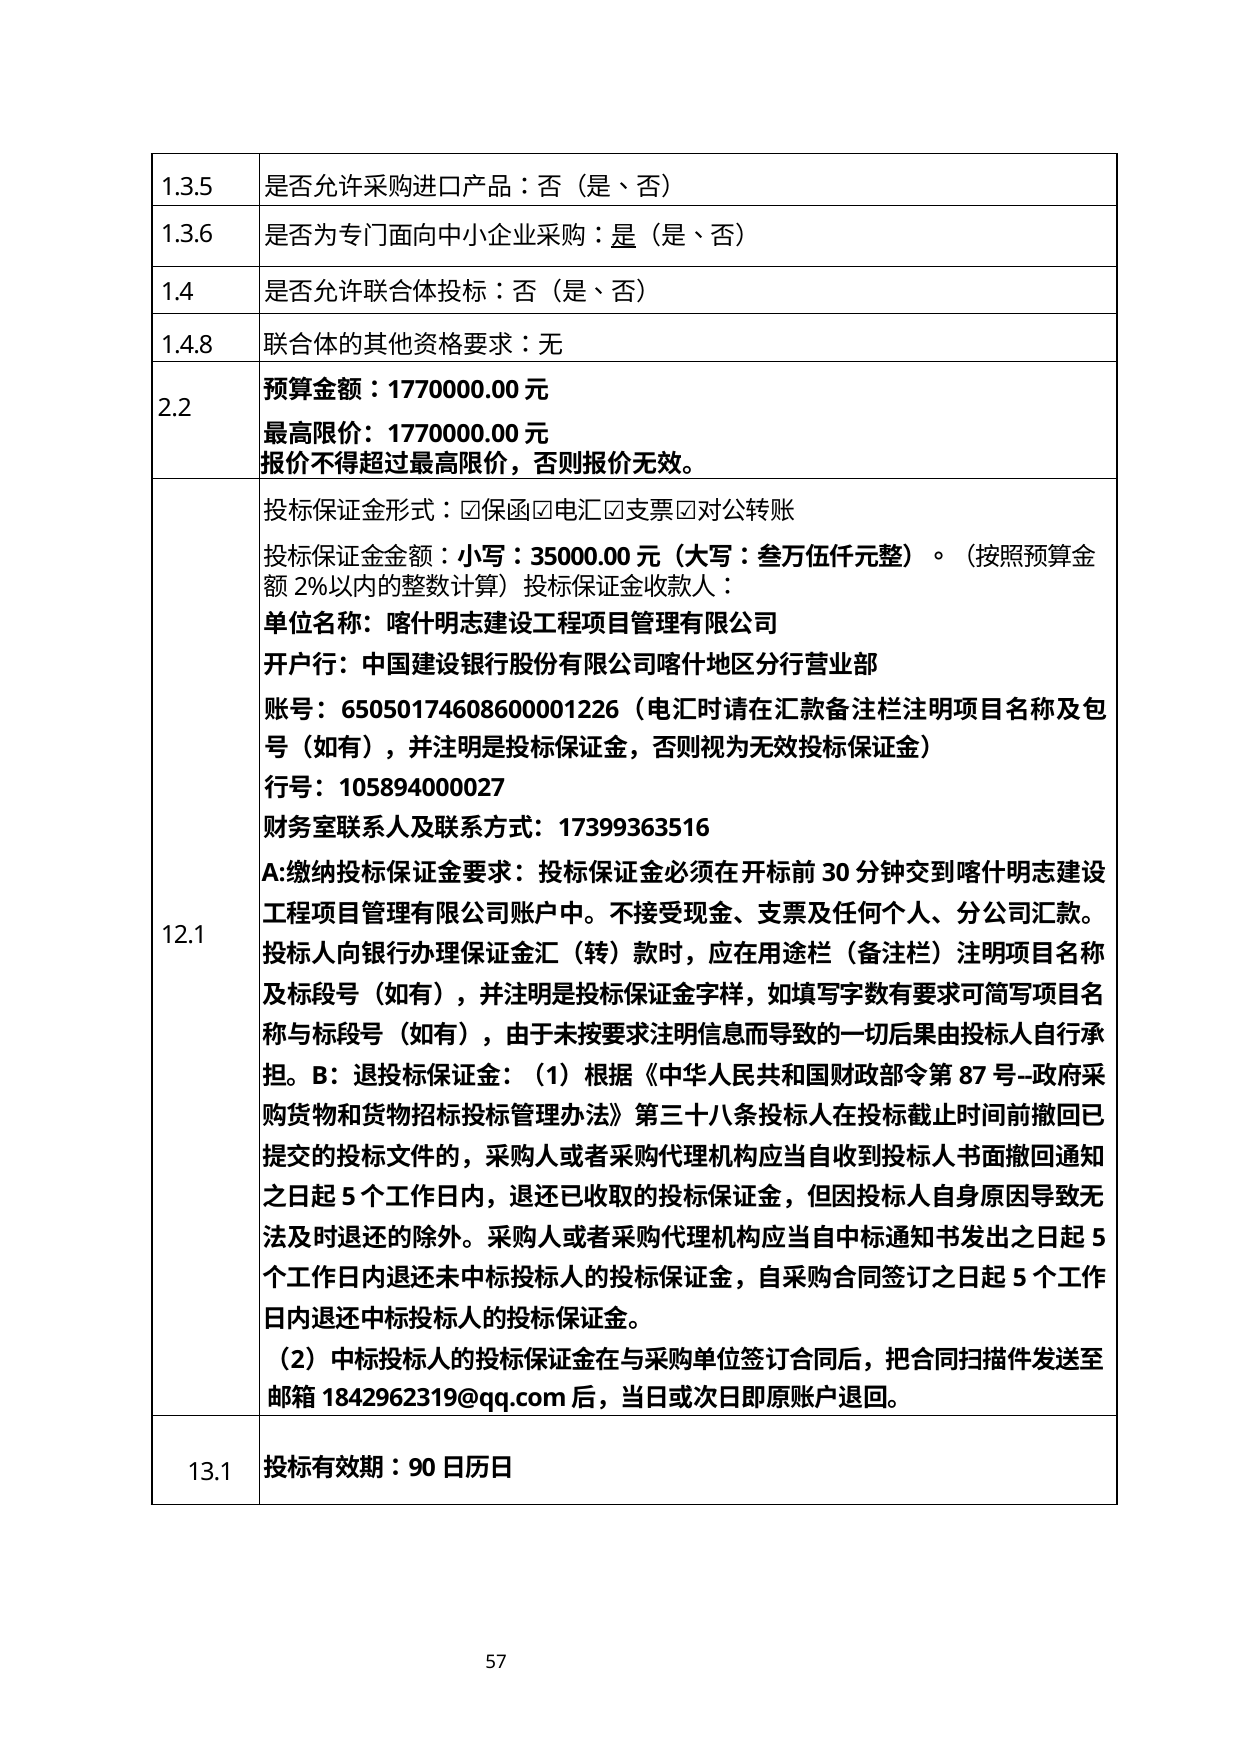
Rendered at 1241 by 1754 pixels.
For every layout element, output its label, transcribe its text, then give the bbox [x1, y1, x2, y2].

table_cell 投标保证金形式：☑保函☑电汇☑支票☑对公转账 投标保证金金额：小写：35000.00元（大写：叁万伍仟元整）。（按照预算金额2%以内的整数计算）投标保证金收款人： 单位名称：喀什明志建设工程项目管理有限公司 开户行：中国建设银行股份有限公司喀什地区分行营业部 账号：65050174608600001226（电汇时请在汇款备注栏注明项目名称及包号（如有），并注明是投标保证金，否则视为无效投标保证金） 行号：105894000027 财务室联系人及联系方式：17399363516 A:缴纳投标保证金要求：投标保证金必须在开标前30分钟交到喀什明志建设工程项目管理有限公司账户中。不接受现金、支票及任何个人、分公司汇款。投标人向银行办理保证金汇（转）款时，应在用途栏（备注栏）注明项目名称及标段号（如有），并注明是投标保证金字样，如填写字数有要求可简写项目名称与标段号（如有），由于未按要求注明信息而导致的一切后果由投标人自行承担。B：退投标保证金：（1）根据《中华人民共和国财政部令第87号--政府采购货物和货物招标投标管理办法》第三十八条投标人在投标截止时间前撤回已提交的投标文件的，采购人或者采购代理机构应当自收到投标人书面撤回通知之日起5个工作日内，退还已收取的投标保证金，但因投标人自身原因导致无法及时退还的除外。采购人或者采购代理机构应当自中标通知书发出之日起5个工作日内退还未中标投标人的投标保证金，自采购合同签订之日起5个工作日内退还中标投标人的投标保证金。 （2）中标投标人的投标保证金在与采购单位签订合同后，把合同扫描件发送至邮箱1842962319@qq.com后，当日或次日即原账户退回。 [260, 479, 1116, 1415]
table_header 是否允许采购进口产品：否（是、否） [260, 154, 1116, 205]
table_cell 联合体的其他资格要求：无 [260, 314, 1116, 361]
table_cell 是否允许联合体投标：否（是、否） [260, 267, 1116, 312]
table_header 1.3.5 [153, 154, 259, 205]
table_cell 是否为专门面向中小企业采购：是（是、否） [260, 206, 1116, 266]
table_cell 2.2 [153, 362, 259, 478]
table_cell 12.1 [153, 479, 259, 1415]
table_cell 投标有效期：90日历日 [260, 1416, 1116, 1504]
table_cell 1.4 [153, 267, 259, 312]
table_cell 预算金额：1770000.00元 最高限价：1770000.00元 报价不得超过最高限价，否则报价无效。 [260, 362, 1116, 478]
table_cell 1.3.6 [153, 206, 259, 266]
table_cell 13.1 [153, 1416, 259, 1504]
table_cell 1.4.8 [153, 314, 259, 361]
